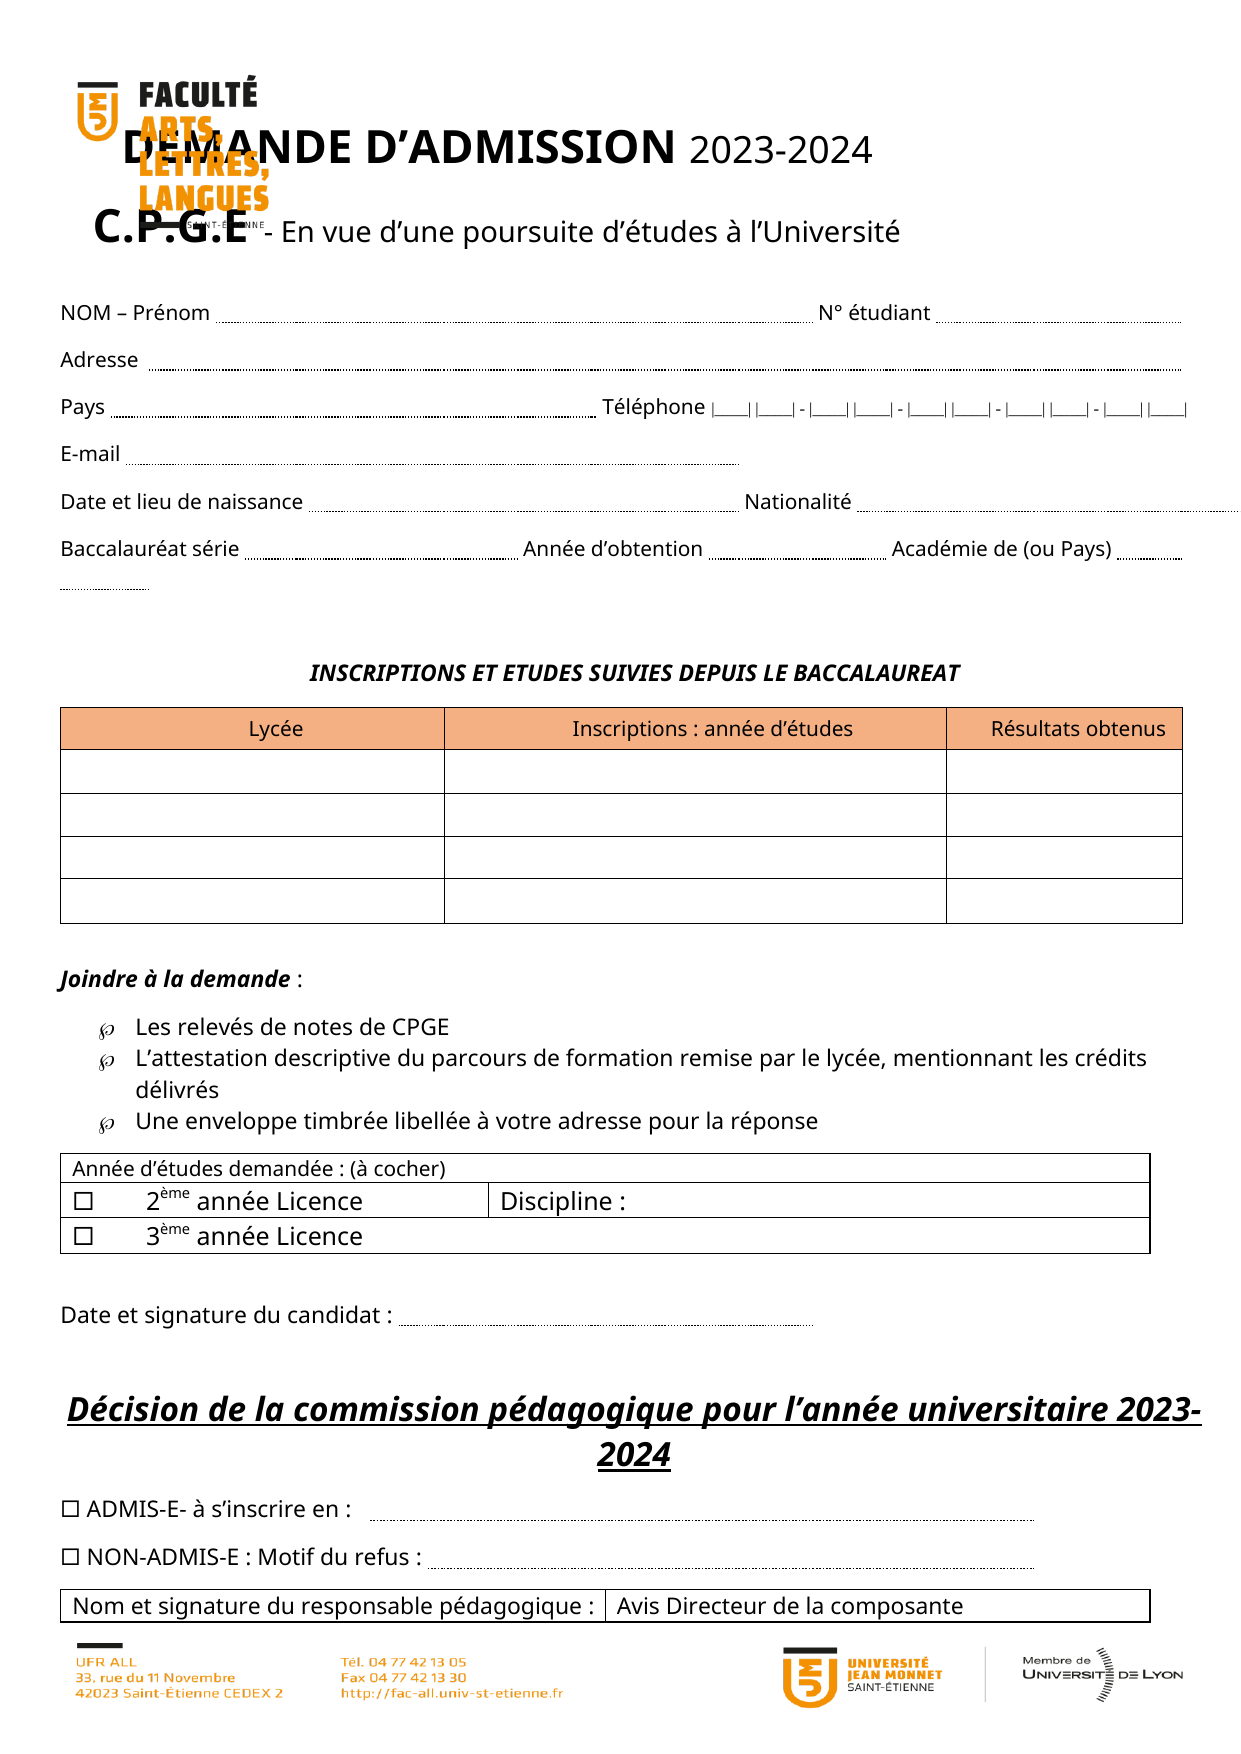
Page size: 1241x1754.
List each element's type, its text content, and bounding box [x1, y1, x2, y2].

text ADMIS-E- à s’inscrire en : [60, 1493, 1212, 1524]
table_header Année d’études demandée : (à cocher) [61, 1154, 1149, 1182]
list L’attestation descriptive du parcours de formation remise par le lycée, mentionnant les crédits délivrés [98, 1042, 1212, 1105]
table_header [61, 1590, 605, 1621]
text E-mail [60, 439, 1212, 468]
text Date et lieu de naissance Nationalité [60, 487, 1212, 515]
table_cell [445, 879, 946, 923]
table_cell [947, 879, 1182, 923]
text Pays Téléphone |____| |____| - |____| |____| - |____| |____| - |____| |____| - |____| |____| [60, 392, 1212, 421]
table_cell [947, 837, 1182, 878]
table_cell [445, 794, 946, 836]
table_cell [61, 837, 444, 878]
text Adresse [60, 345, 1212, 373]
table_cell [445, 837, 946, 878]
table_cell [947, 750, 1182, 793]
table_header Lycée [61, 708, 444, 749]
table_cell [61, 879, 444, 923]
text NON-ADMIS-E : Motif du refus : [60, 1541, 1212, 1572]
table_cell 3ème année Licence [61, 1218, 1149, 1252]
text INSCRIPTIONS ET ETUDES SUIVIES DEPUIS LE BACCALAUREAT [60, 657, 1212, 688]
text Baccalauréat série Année d’obtention Académie de (ou Pays) [60, 534, 1212, 593]
table_cell 2ème année Licence [61, 1183, 488, 1217]
table_cell Discipline : [489, 1183, 1149, 1217]
table_cell [445, 750, 946, 793]
text Date et signature du candidat : [60, 1298, 1212, 1330]
text Joindre à la demande : [60, 963, 1212, 994]
list Les relevés de notes de CPGE [98, 1011, 1212, 1042]
text Décision de la commission pédagogique pour l’année universitaire 2023-2024 [60, 1386, 1212, 1477]
text NOM – Prénom N° étudiant [60, 298, 1212, 326]
table_header Résultats obtenus [947, 708, 1182, 749]
table_cell [61, 794, 444, 836]
table_cell [61, 750, 444, 793]
table_cell [947, 794, 1182, 836]
table_header Inscriptions : année d’études [445, 708, 946, 749]
picture [75, 1643, 1183, 1716]
picture [75, 73, 271, 231]
list Une enveloppe timbrée libellée à votre adresse pour la réponse [98, 1105, 1212, 1136]
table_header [606, 1590, 1149, 1621]
